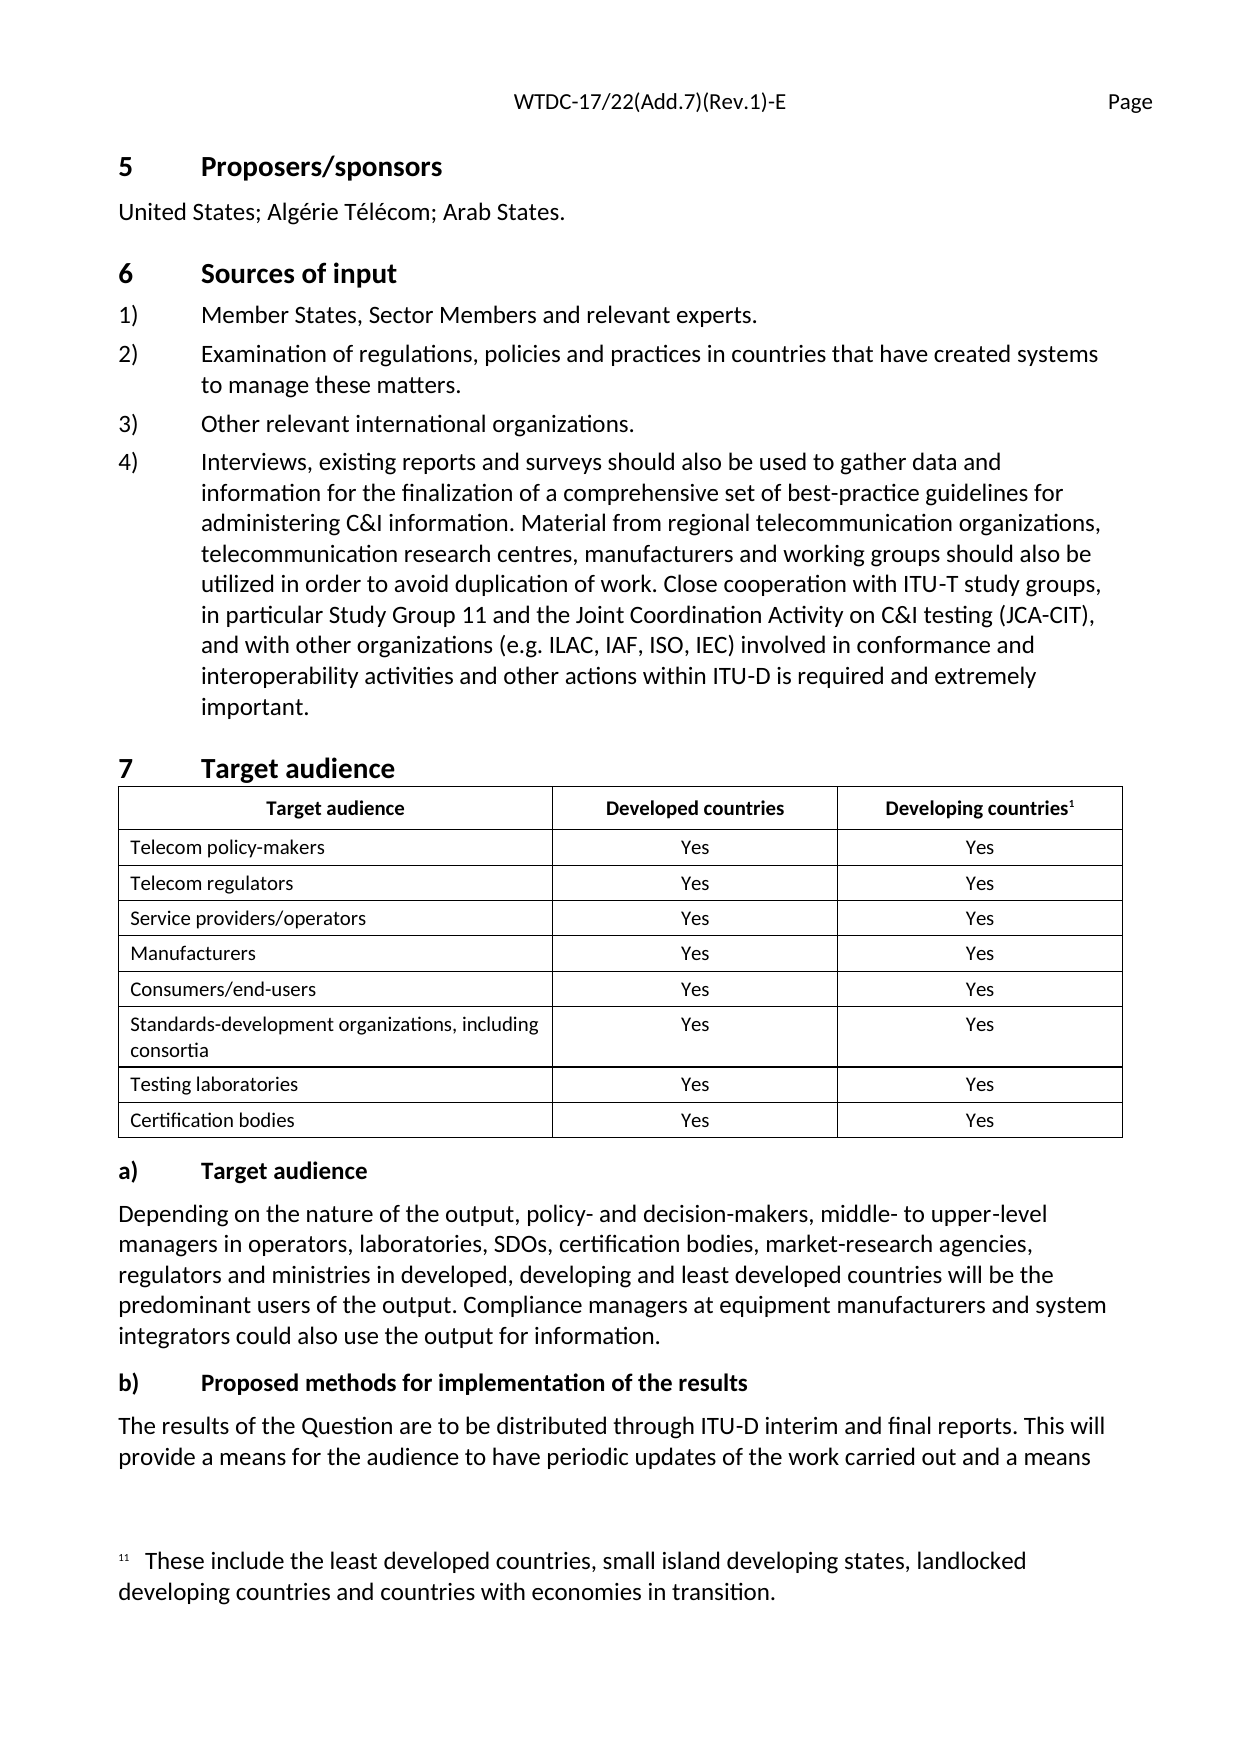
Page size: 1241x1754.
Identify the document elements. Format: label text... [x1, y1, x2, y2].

table_cell Yes [553, 830, 837, 864]
subtitle 5 Proposers/sponsors [118, 148, 1122, 183]
table_cell Yes [553, 936, 837, 971]
table_cell Yes [553, 901, 837, 935]
table_cell Yes [838, 1007, 1122, 1066]
table_cell Yes [838, 972, 1122, 1006]
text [118, 1410, 1122, 1471]
text 1) Member States, Sector Members and relevant experts. [118, 299, 1122, 330]
subtitle b) Proposed methods for implementation of the results [118, 1367, 1122, 1398]
table_header Developed countries [553, 787, 837, 829]
table_cell Yes [838, 901, 1122, 935]
table_cell Telecom regulators [119, 866, 552, 900]
table_cell Standards-development organizations, including consortia [119, 1007, 552, 1066]
table_header Target audience [119, 787, 552, 829]
text 4) Interviews, existing reports and surveys should also be used to gather data and information for the finalization of a comprehensive set of best-practice guidelines for administering C&I information. Material from regional telecommunication organizations, telecommunication research centres, manufacturers and working groups should also be utilized in order to avoid duplication of work. Close cooperation with ITU-T study groups, in particular Study Group 11 and the Joint Coordination Activity on C&I testing (JCA-CIT), and with other organizations (e.g. ILAC, IAF, ISO, IEC) involved in conformance and interoperability activities and other actions within ITU-D is required and extremely important. [118, 447, 1122, 721]
subtitle 6 Sources of input [118, 256, 1122, 291]
table_header Developing countries1 [838, 787, 1122, 829]
table_cell Yes [838, 936, 1122, 971]
table_cell Yes [553, 1068, 837, 1102]
subtitle a) Target audience [118, 1155, 1122, 1186]
table_cell Testing laboratories [119, 1068, 552, 1102]
table_cell Yes [838, 830, 1122, 864]
table_cell Yes [838, 1068, 1122, 1102]
table_cell Consumers/end-users [119, 972, 552, 1006]
table_cell Yes [553, 1103, 837, 1137]
table_cell Yes [553, 972, 837, 1006]
table_cell Yes [838, 1103, 1122, 1137]
table_cell Manufacturers [119, 936, 552, 971]
table_cell Telecom policy-makers [119, 830, 552, 864]
table_cell Service providers/operators [119, 901, 552, 935]
text 3) Other relevant international organizations. [118, 408, 1122, 438]
text United States; Algérie Télécom; Arab States. [118, 196, 1122, 226]
text Depending on the nature of the output, policy- and decision-makers, middle- to upper-level managers in operators, laboratories, SDOs, certification bodies, market-research agencies, regulators and ministries in developed, developing and least developed countries will be the predominant users of the output. Compliance managers at equipment manufacturers and system integrators could also use the output for information. [118, 1198, 1122, 1351]
table_cell Certification bodies [119, 1103, 552, 1137]
subtitle 7 Target audience [118, 750, 1122, 786]
table_cell Yes [838, 866, 1122, 900]
table_cell Yes [553, 866, 837, 900]
text 2) Examination of regulations, policies and practices in countries that have created systems to manage these matters. [118, 338, 1122, 399]
table_cell Yes [553, 1007, 837, 1066]
